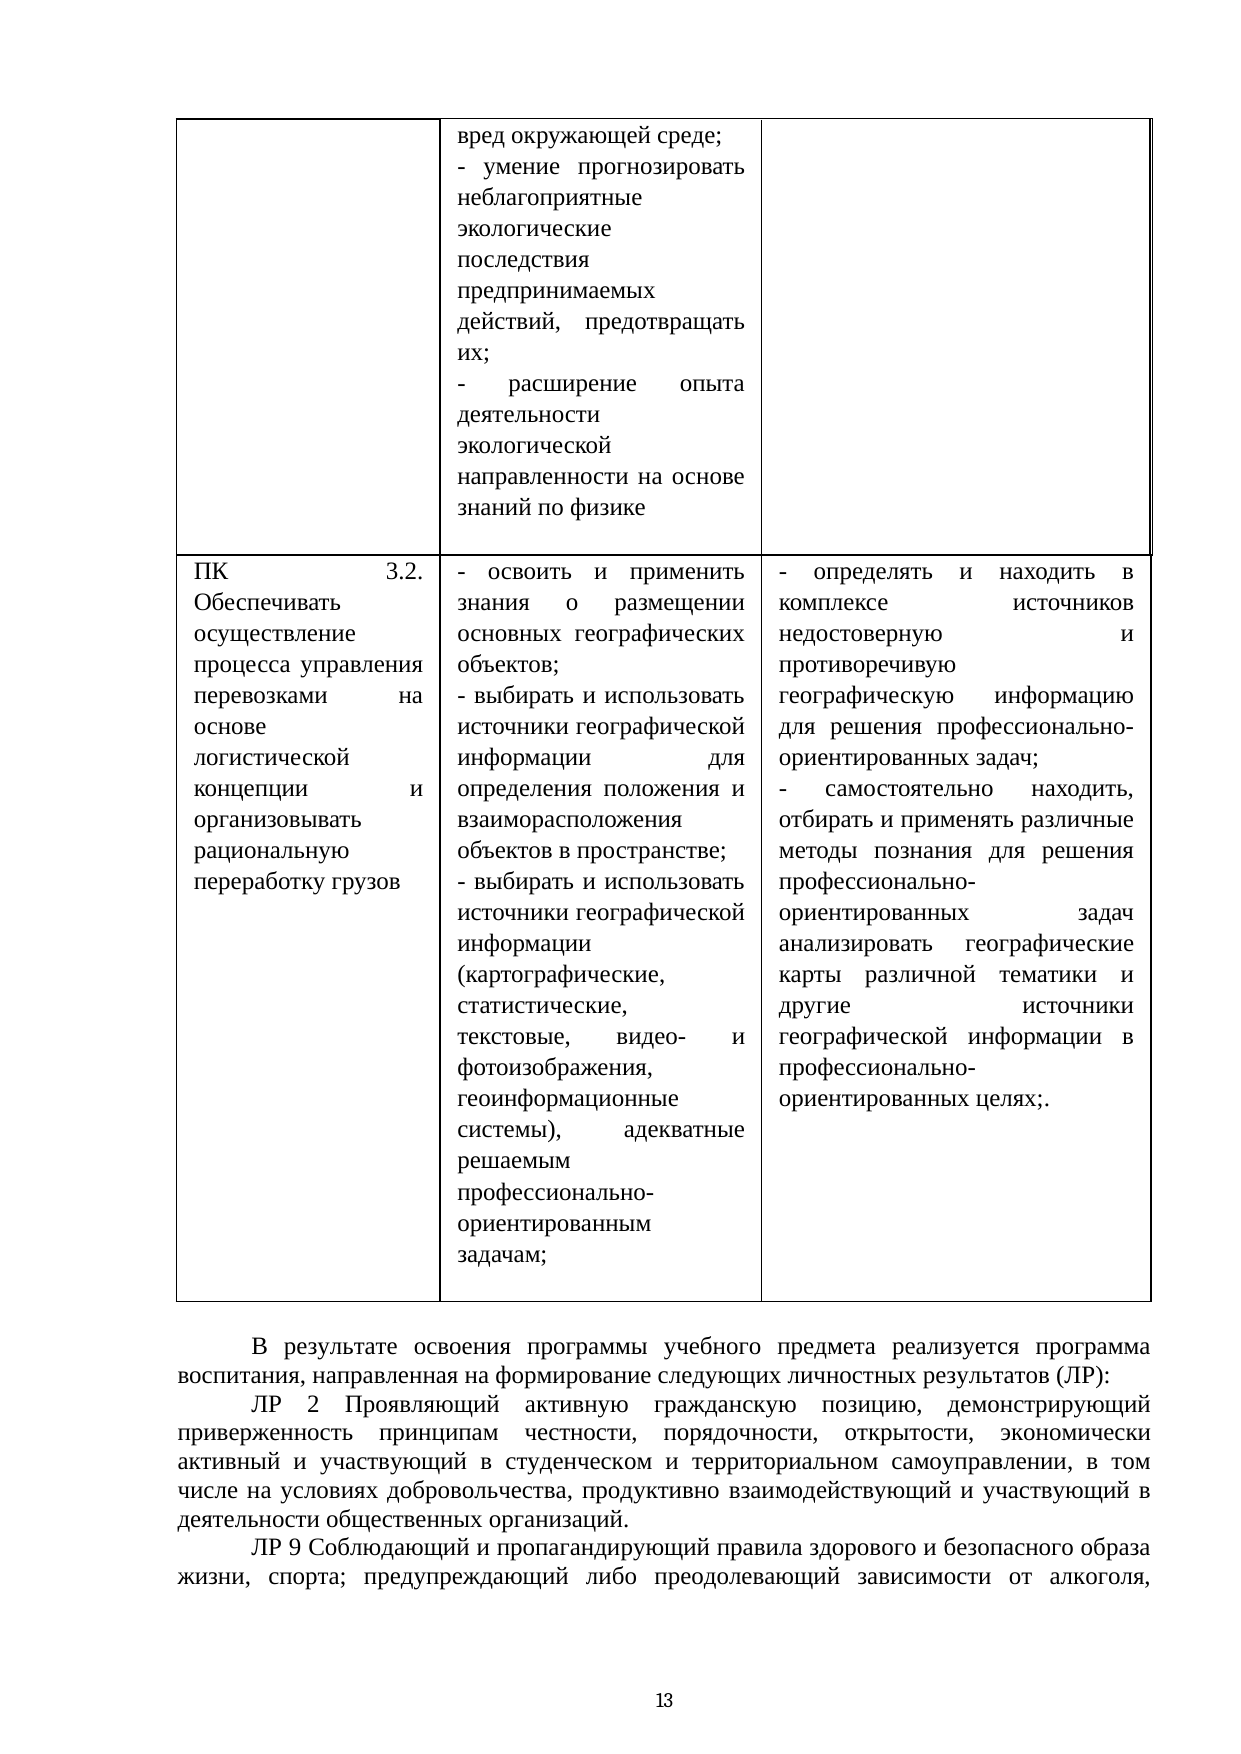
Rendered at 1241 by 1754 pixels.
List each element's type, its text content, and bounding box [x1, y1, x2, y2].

text В результате освоения программы учебного предмета реализуется программа воспитания, направленная на формирование следующих личностных результатов (ЛР): [177, 1331, 1152, 1389]
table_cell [762, 119, 1149, 554]
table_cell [177, 120, 439, 554]
table_cell - освоить и применить знания о размещении основных географических объектов; - выбирать и использовать источники географической информации для определения положения и взаиморасположения объектов в пространстве; - выбирать и использовать источники географической информации (картографические, статистические, текстовые, видео- и фотоизображения, геоинформационные системы), адекватные решаемым профессионально-ориентированным задачам; [441, 556, 761, 1301]
table_cell ПК 3.2. Обеспечивать осуществление процесса управления перевозками на основе логистической концепции и организовывать рациональную переработку грузов [177, 556, 439, 1301]
table_cell - определять и находить в комплексе источников недостоверную и противоречивую географическую информацию для решения профессионально-ориентированных задач; - самостоятельно находить, отбирать и применять различные методы познания для решения профессионально-ориентированных задач анализировать географические карты различной тематики и другие источники географической информации в профессионально-ориентированных целях;. [762, 556, 1150, 1301]
text ЛР 2 Проявляющий активную гражданскую позицию, демонстрирующий приверженность принципам честности, порядочности, открытости, экономически активный и участвующий в студенческом и территориальном самоуправлении, в том числе на условиях добровольчества, продуктивно взаимодействующий и участвующий в деятельности общественных организаций. [177, 1389, 1152, 1532]
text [177, 1532, 1152, 1590]
